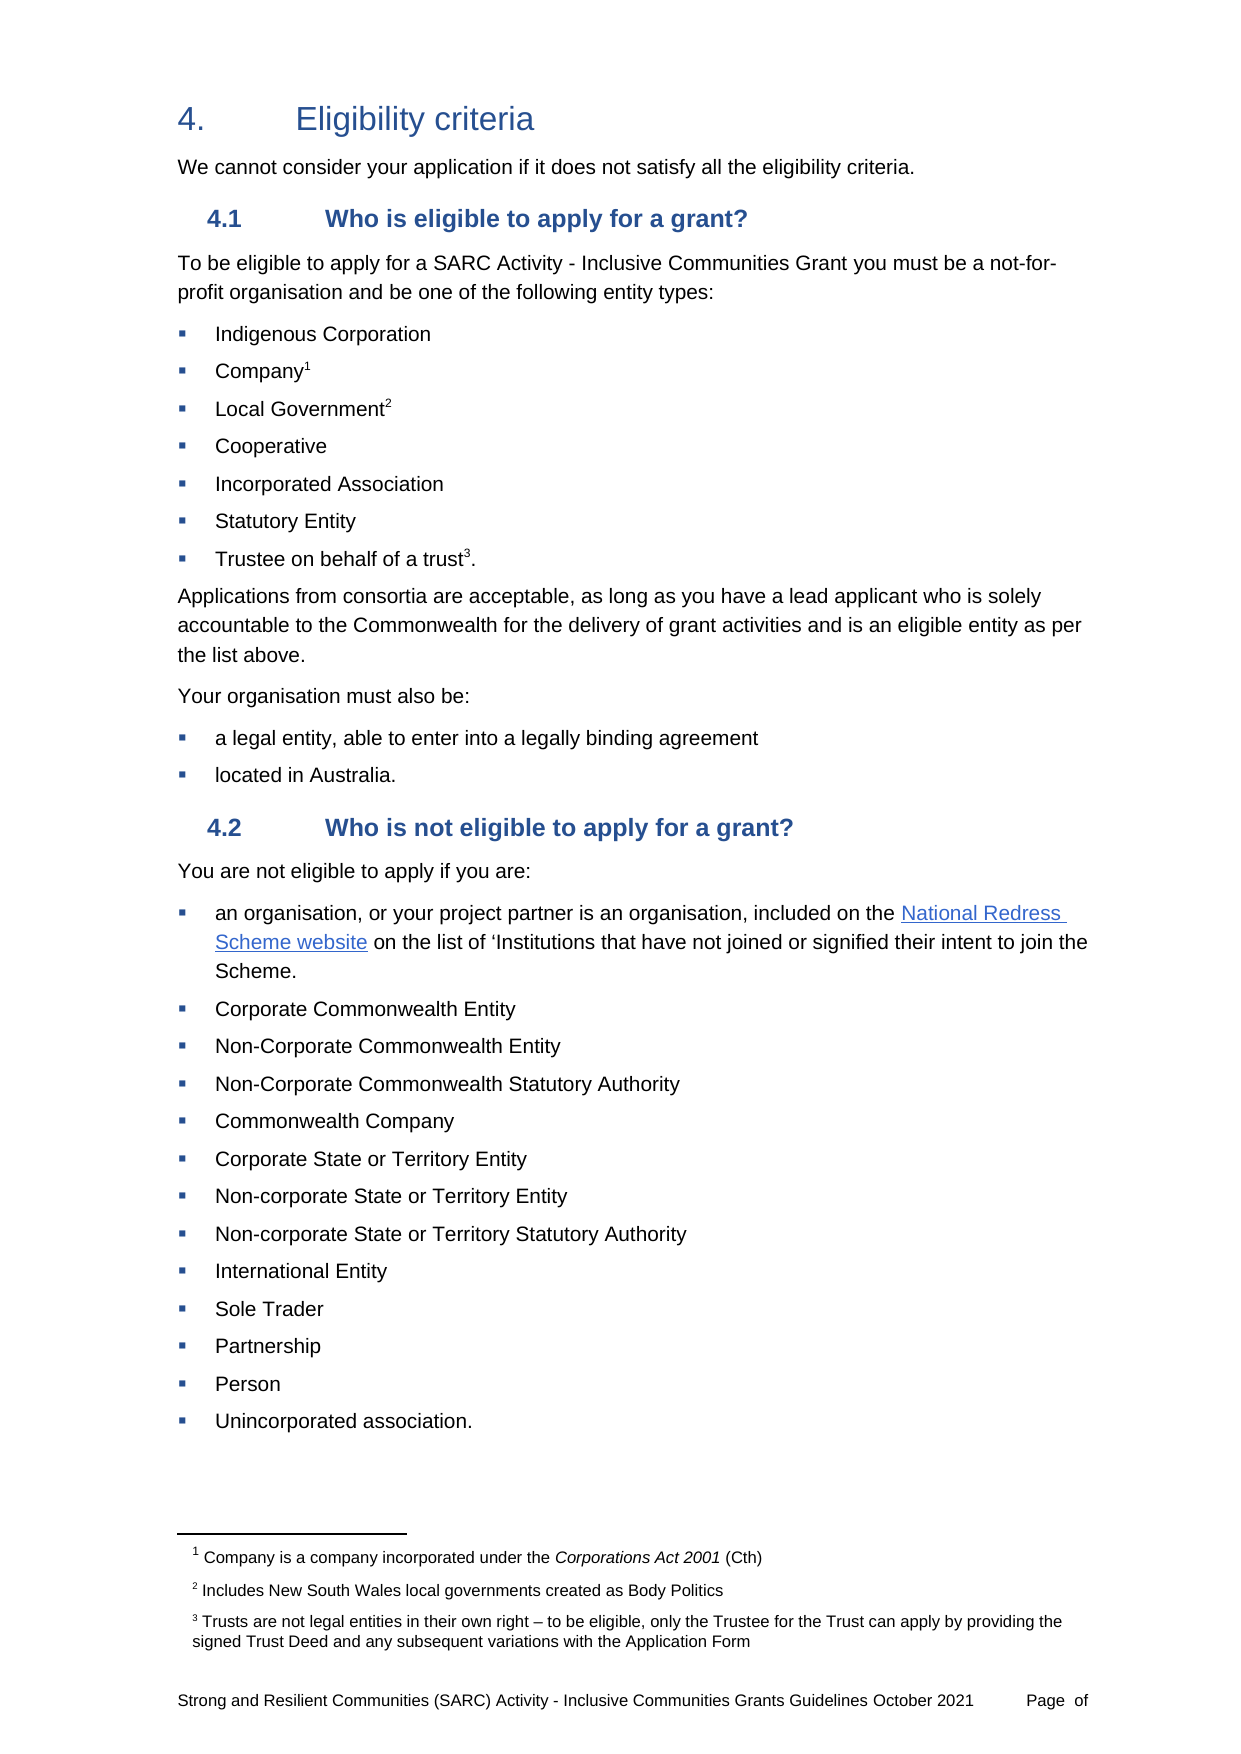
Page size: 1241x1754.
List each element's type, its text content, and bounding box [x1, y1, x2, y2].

list Indigenous Corporation [177, 316, 1092, 346]
list Your organisation must also be: [177, 679, 1092, 708]
list Sole Trader [177, 1291, 1092, 1321]
list Local Government [177, 391, 1092, 421]
list a legal entity, able to enter into a legally binding agreement [177, 721, 1092, 750]
list Non-Corporate Commonwealth Entity [177, 1029, 1092, 1058]
list We cannot consider your application if it does not satisfy all the eligibility criteria. [177, 150, 1092, 179]
subtitle Who is eligible to apply for a grant? [207, 204, 1092, 233]
list located in Australia. [177, 758, 1092, 787]
list Partnership [177, 1329, 1092, 1358]
list Incorporated Association [177, 466, 1092, 496]
list Non-Corporate Commonwealth Statutory Authority [177, 1066, 1092, 1096]
list Person [177, 1366, 1092, 1396]
list Applications from consortia are acceptable, as long as you have a lead applicant who is solely accountable to the Commonwealth for the delivery of grant activities and is an eligible entity as per the list above. [177, 579, 1092, 666]
list International Entity [177, 1254, 1092, 1283]
subtitle Who is not eligible to apply for a grant? [207, 812, 1092, 841]
list Unincorporated association. [177, 1404, 1092, 1433]
list Non-corporate State or Territory Statutory Authority [177, 1216, 1092, 1246]
subtitle Eligibility criteria [177, 99, 1092, 137]
list an organisation, or your project partner is an organisation, included on the National Redress Scheme website on the list of ‘Institutions that have not joined or signified their intent to join the Scheme. [177, 896, 1092, 983]
list Statutory Entity [177, 504, 1092, 533]
list Company [177, 354, 1092, 383]
list Commonwealth Company [177, 1104, 1092, 1133]
list Trustee on behalf of a trust. [177, 541, 1092, 571]
list Corporate Commonwealth Entity [177, 991, 1092, 1021]
list Non-corporate State or Territory Entity [177, 1179, 1092, 1208]
list Cooperative [177, 429, 1092, 458]
list Corporate State or Territory Entity [177, 1141, 1092, 1171]
text You are not eligible to apply if you are: [177, 854, 1092, 883]
text To be eligible to apply for a SARC Activity - Inclusive Communities Grant you must be a not-for-profit organisation and be one of the following entity types: [177, 246, 1092, 304]
